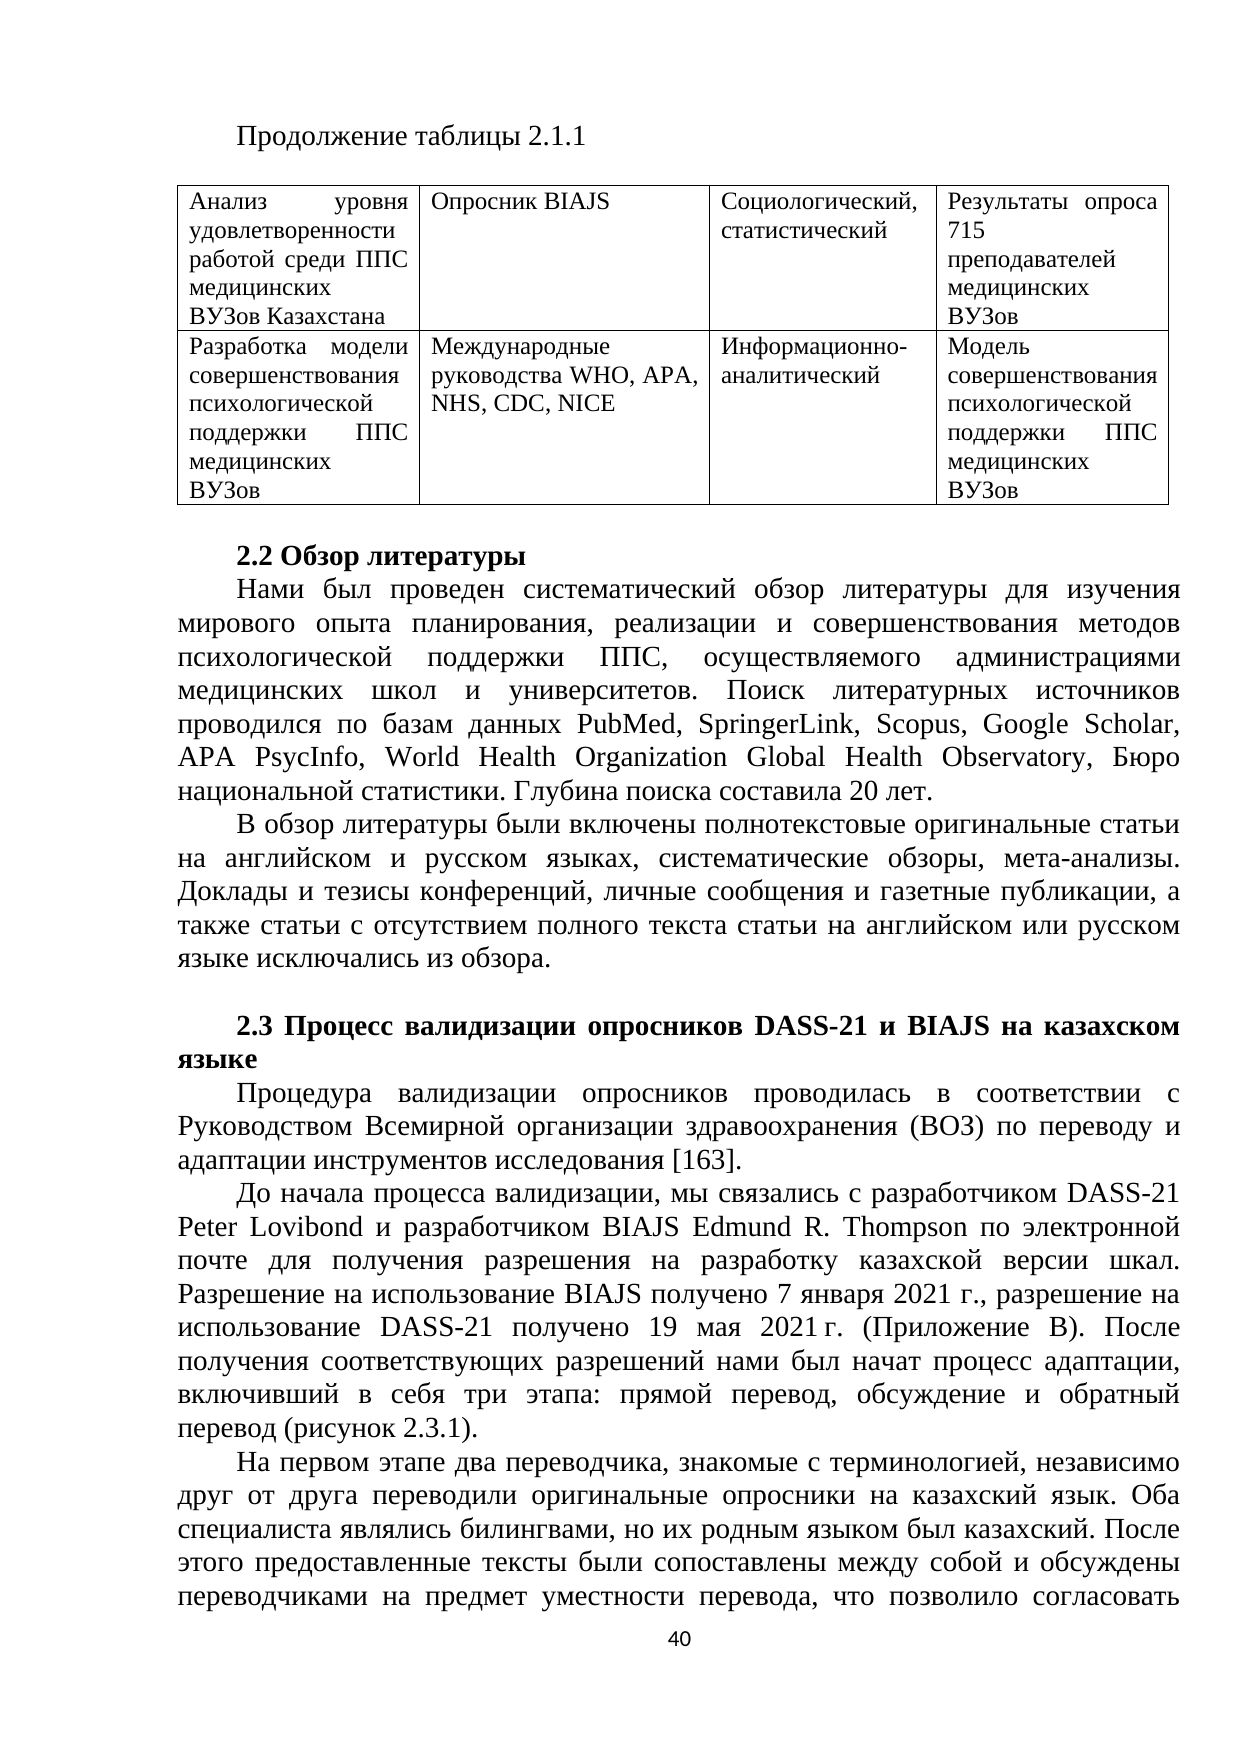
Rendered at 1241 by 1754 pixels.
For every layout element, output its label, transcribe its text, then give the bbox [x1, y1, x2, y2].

table_header Результаты опроса 715 преподавателей медицинских ВУЗов [937, 186, 1168, 330]
table_cell Информационно-аналитический [710, 331, 936, 503]
table_cell Разработка модели совершенствования психологической поддержки ППС медицинских ВУЗов [178, 331, 419, 503]
text До начала процесса валидизации, мы связались с разработчиком DASS-21 Peter Lovibond и разработчиком BIAJS Edmund R. Thompson по электронной почте для получения разрешения на разработку казахской версии шкал. Разрешение на использование BIAJS получено 7 января 2021 г., разрешение на использование DASS-21 получено 19 мая 2021 г. (Приложение В). После получения соответствующих разрешений нами был начат процесс адаптации, включивший в себя три этапа: прямой перевод, обсуждение и обратный перевод (рисунок 2.3.1). [177, 1175, 1181, 1444]
text Нами был проведен систематический обзор литературы для изучения мирового опыта планирования, реализации и совершенствования методов психологической поддержки ППС, осуществляемого администрациями медицинских школ и университетов. Поиск литературных источников проводился по базам данных PubMed, SpringerLink, Scopus, Google Scholar, APA PsycInfo, World Health Organization Global Health Observatory, Бюро национальной статистики. Глубина поиска составила 20 лет. [177, 572, 1181, 806]
text Продолжение таблицы 2.1.1 [177, 118, 1181, 152]
table_cell Международные руководства WHO, APA, NHS, CDC, NICE [420, 331, 709, 503]
text 2.2 Обзор литературы [177, 538, 1181, 572]
table_header Анализ уровня удовлетворенности работой среди ППС медицинских ВУЗов Казахстана [178, 186, 419, 330]
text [177, 1444, 1181, 1611]
table_header Социологический, статистический [710, 186, 936, 330]
table_header Опросник BIAJS [420, 186, 709, 330]
text Процедура валидизации опросников проводилась в соответствии с Руководством Всемирной организации здравоохранения (ВОЗ) по переводу и адаптации инструментов исследования . [177, 1075, 1181, 1175]
text 2.3 Процесс валидизации опросников DASS-21 и BIAJS на казахском языке [177, 1008, 1181, 1075]
text В обзор литературы были включены полнотекстовые оригинальные статьи на английском и русском языках, систематические обзоры, мета-анализы. Доклады и тезисы конференций, личные сообщения и газетные публикации, а также статьи с отсутствием полного текста статьи на английском или русском языке исключались из обзора. [177, 806, 1181, 974]
table_cell Модель совершенствования психологической поддержки ППС медицинских ВУЗов [937, 331, 1168, 503]
